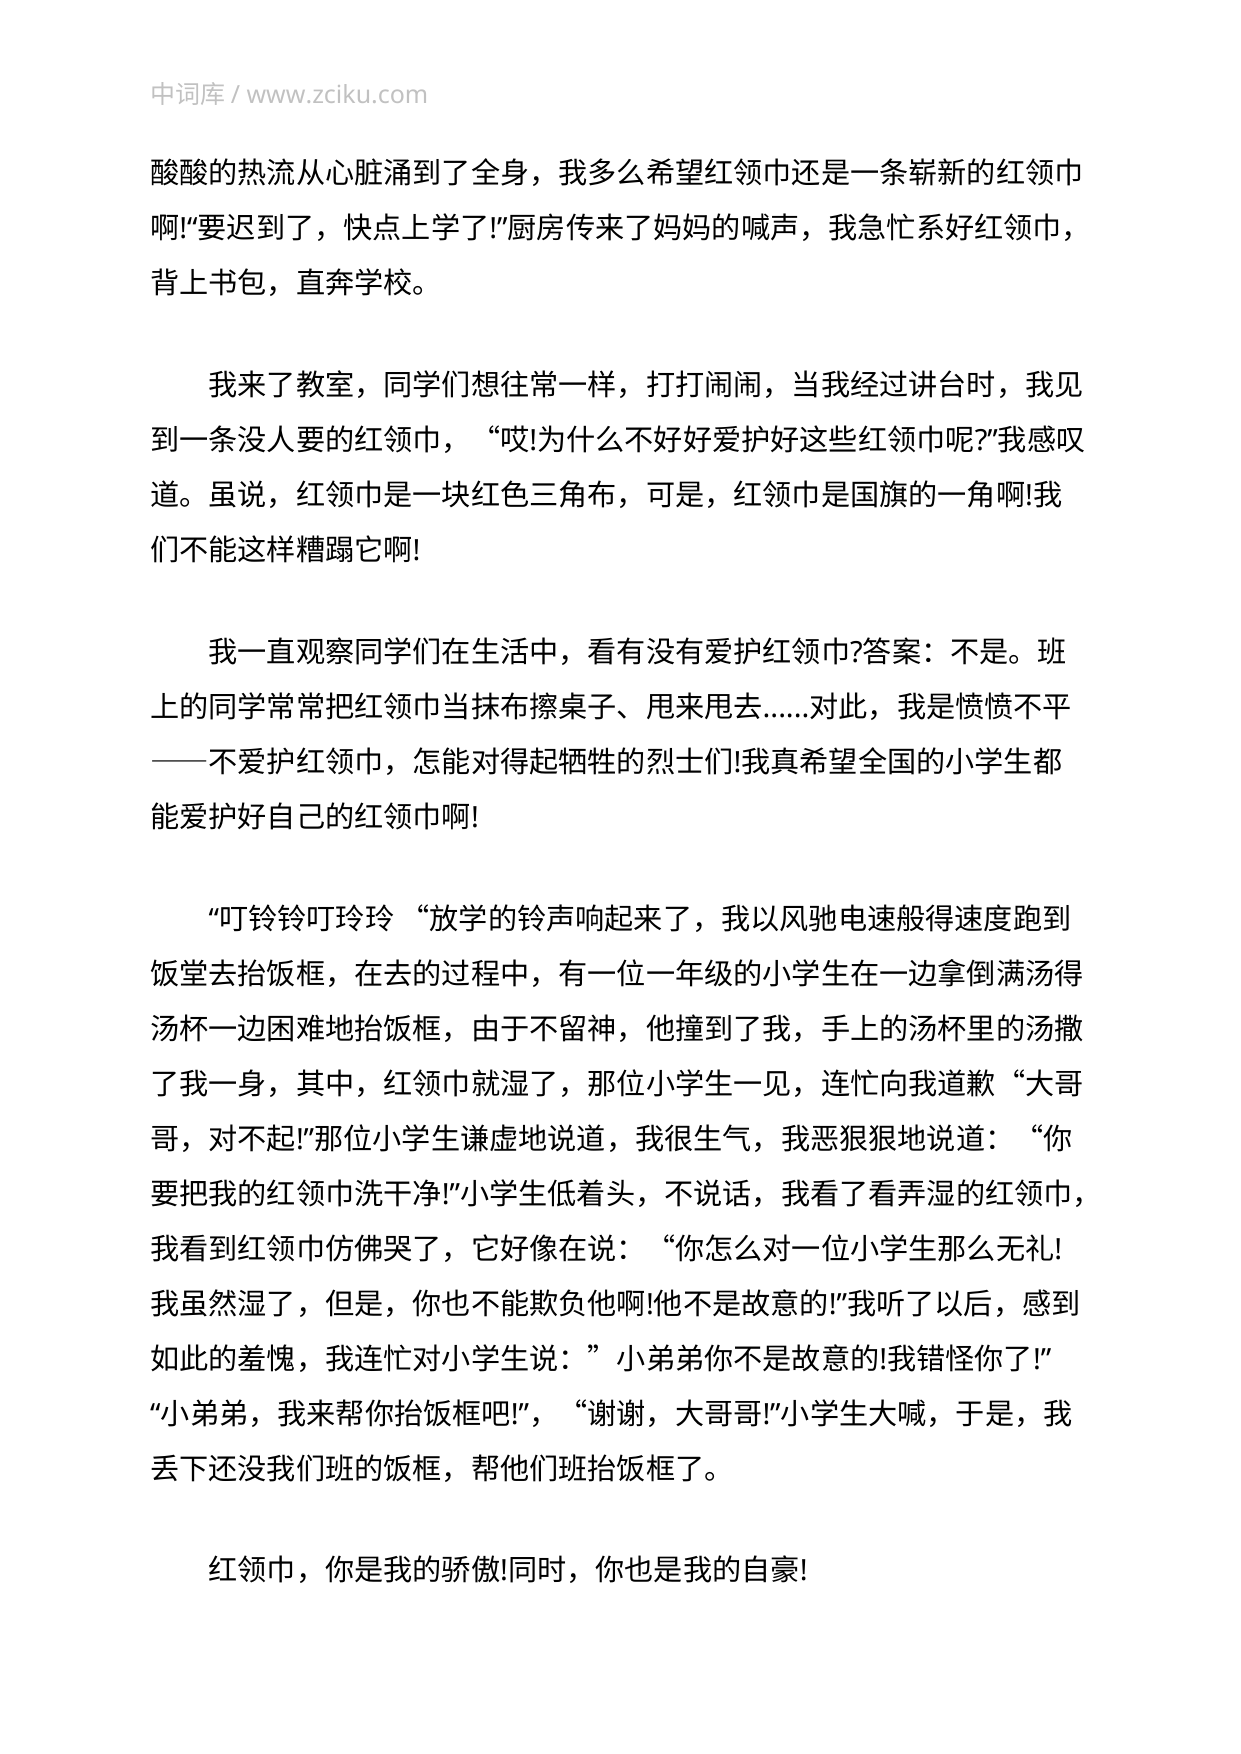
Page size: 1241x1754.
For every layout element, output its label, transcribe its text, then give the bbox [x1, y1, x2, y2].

text 我一直观察同学们在生活中，看有没有爱护红领巾?答案：不是。班上的同学常常把红领巾当抹布擦桌子、甩来甩去......对此，我是愤愤不平——不爱护红领巾，怎能对得起牺牲的烈士们!我真希望全国的小学生都能爱护好自己的红领巾啊! [150, 628, 1090, 836]
text “叮铃铃叮玲玲 “放学的铃声响起来了，我以风驰电速般得速度跑到饭堂去抬饭框，在去的过程中，有一位一年级的小学生在一边拿倒满汤得汤杯一边困难地抬饭框，由于不留神，他撞到了我，手上的汤杯里的汤撒了我一身，其中，红领巾就湿了，那位小学生一见，连忙向我道歉“大哥哥，对不起!”那位小学生谦虚地说道，我很生气，我恶狠狠地说道：“你要把我的红领巾洗干净!”小学生低着头，不说话，我看了看弄湿的红领巾，我看到红领巾仿佛哭了，它好像在说：“你怎么对一位小学生那么无礼!我虽然湿了，但是，你也不能欺负他啊!他不是故意的!”我听了以后，感到如此的羞愧，我连忙对小学生说：”小弟弟你不是故意的!我错怪你了!”“小弟弟，我来帮你抬饭框吧!”，“谢谢，大哥哥!”小学生大喊，于是，我丢下还没我们班的饭框，帮他们班抬饭框了。 [150, 896, 1090, 1487]
text 我来了教室，同学们想往常一样，打打闹闹，当我经过讲台时，我见到一条没人要的红领巾，“哎!为什么不好好爱护好这些红领巾呢?”我感叹道。虽说，红领巾是一块红色三角布，可是，红领巾是国旗的一角啊!我们不能这样糟蹋它啊! [150, 362, 1090, 569]
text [150, 150, 1090, 302]
text 红领巾，你是我的骄傲!同时，你也是我的自豪! [150, 1547, 1090, 1589]
